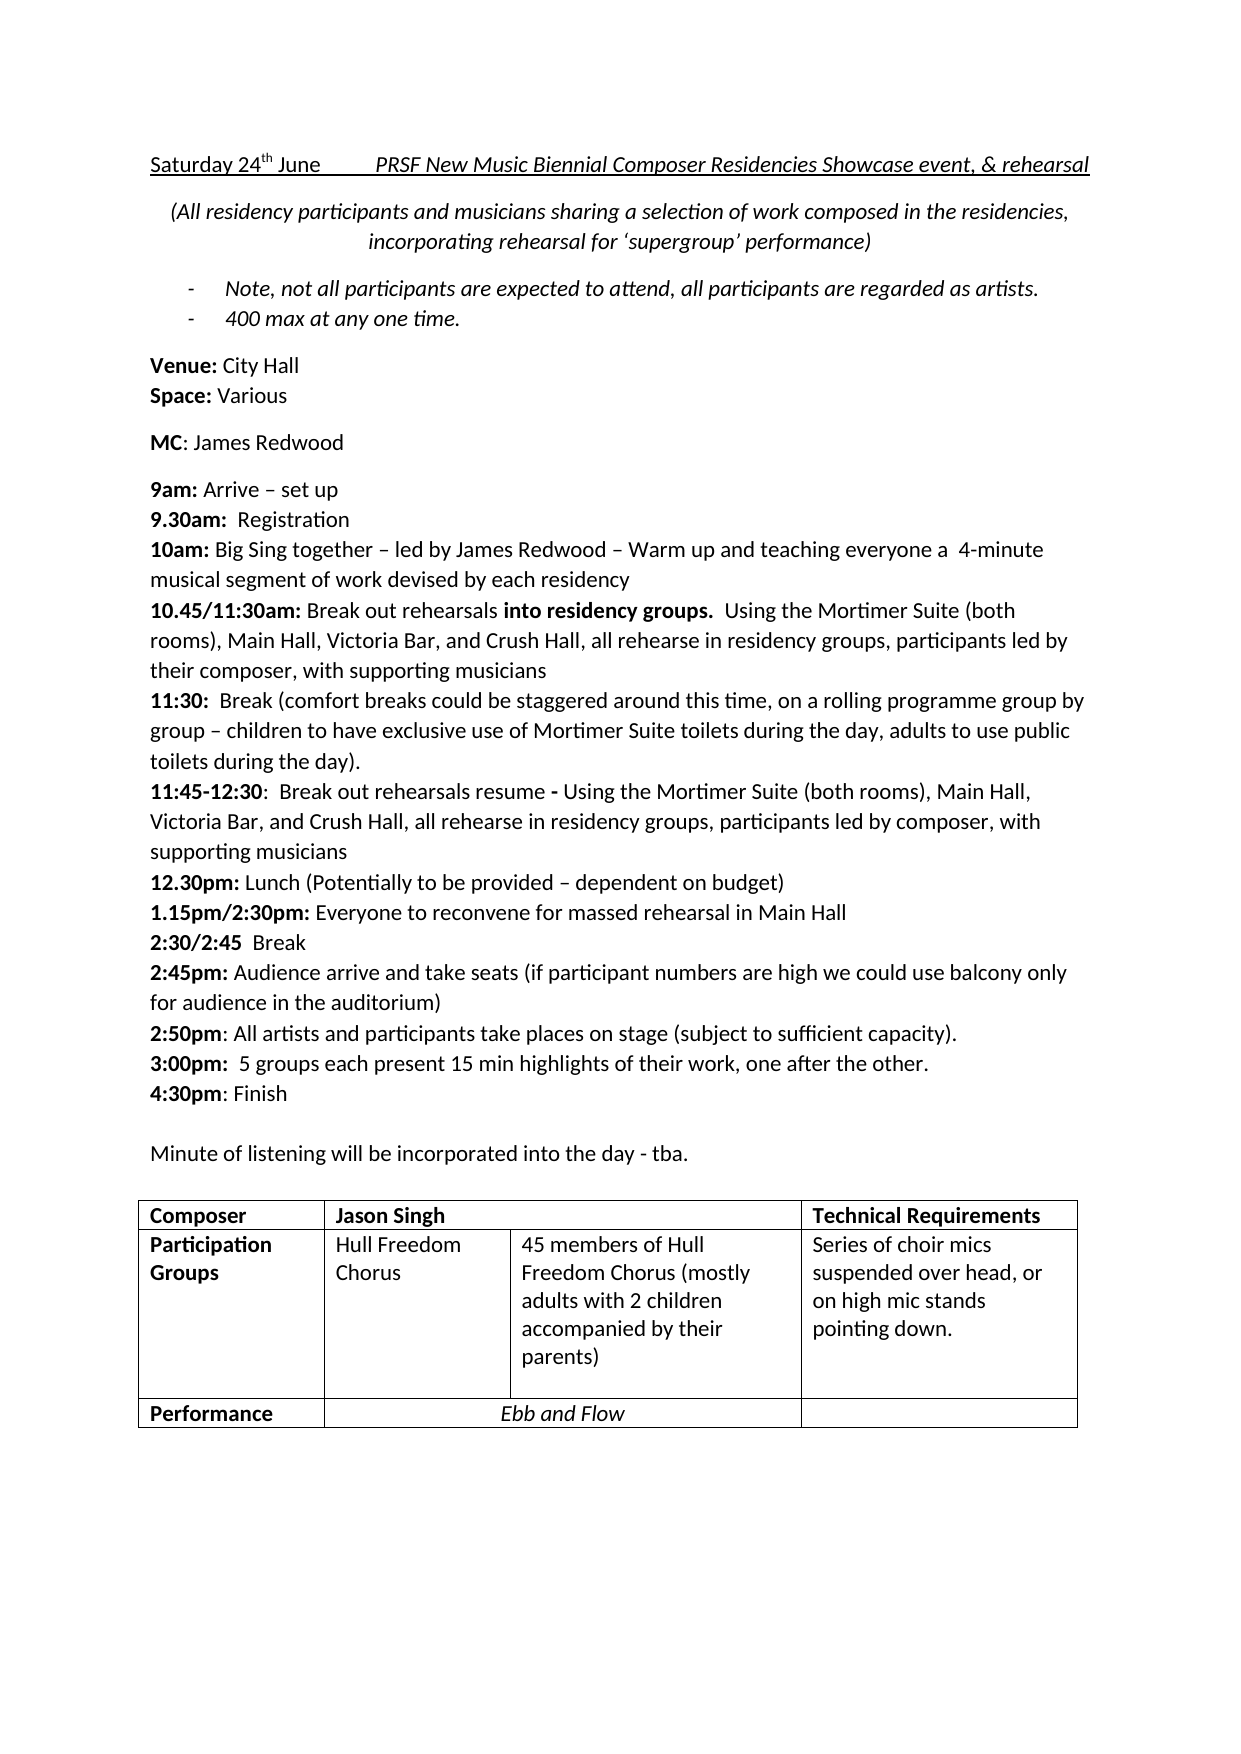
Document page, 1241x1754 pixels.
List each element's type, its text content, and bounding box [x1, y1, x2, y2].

table_header Jason Singh [325, 1201, 801, 1229]
table_cell Series of choir mics suspended over head, or on high mic stands pointing down. [802, 1230, 1077, 1398]
table_cell Ebb and Flow [325, 1399, 801, 1427]
text MC: James Redwood [150, 428, 1090, 456]
table_cell Performance [139, 1399, 324, 1427]
table_cell Participation Groups [139, 1230, 324, 1398]
text 11:30: Break (comfort breaks could be staggered around this time, on a rolling programme group by group – children to have exclusive use of Mortimer Suite toilets during the day, adults to use public toilets during the day). [150, 686, 1090, 775]
text 9.30am: Registration 10am: Big Sing together – led by James Redwood – Warm up and teaching everyone a 4-minute musical segment of work devised by each residency 10.45/11:30am: Break out rehearsals into residency groups. Using the Mortimer Suite (both rooms), Main Hall, Victoria Bar, and Crush Hall, all rehearse in residency groups, participants led by their composer, with supporting musicians [150, 505, 1090, 684]
text Minute of listening will be incorporated into the day - tba. [150, 1139, 1090, 1168]
text 3:00pm: 5 groups each present 15 min highlights of their work, one after the other. [150, 1049, 1090, 1077]
table_cell 45 members of Hull Freedom Chorus (mostly adults with 2 children accompanied by their parents) [511, 1230, 801, 1398]
list Note, not all participants are expected to attend, all participants are regarded as artists. [187, 274, 1090, 302]
list 400 max at any one time. [187, 304, 1090, 332]
table_cell [802, 1399, 1077, 1427]
text (All residency participants and musicians sharing a selection of work composed in the residencies, incorporating rehearsal for ‘supergroup’ performance) [150, 197, 1090, 255]
text 12.30pm: Lunch (Potentially to be provided – dependent on budget) 1.15pm/2:30pm: Everyone to reconvene for massed rehearsal in Main Hall [150, 868, 1090, 926]
text 9am: Arrive – set up [150, 475, 1090, 503]
text Venue: City Hall Space: Various [150, 351, 1090, 409]
table_cell Hull Freedom Chorus [325, 1230, 510, 1398]
table_header Technical Requirements [802, 1201, 1077, 1229]
text Saturday 24th June PRSF New Music Biennial Composer Residencies Showcase event, & rehearsal [150, 150, 1090, 174]
text 4:30pm: Finish [150, 1079, 1090, 1107]
text 11:45-12:30: Break out rehearsals resume - Using the Mortimer Suite (both rooms), Main Hall, Victoria Bar, and Crush Hall, all rehearse in residency groups, participants led by composer, with supporting musicians [150, 777, 1090, 866]
text 2:50pm: All artists and participants take places on stage (subject to sufficient capacity). [150, 1019, 1090, 1047]
text 2:30/2:45 Break 2:45pm: Audience arrive and take seats (if participant numbers are high we could use balcony only for audience in the auditorium) [150, 928, 1090, 1017]
table_header Composer [139, 1201, 324, 1229]
